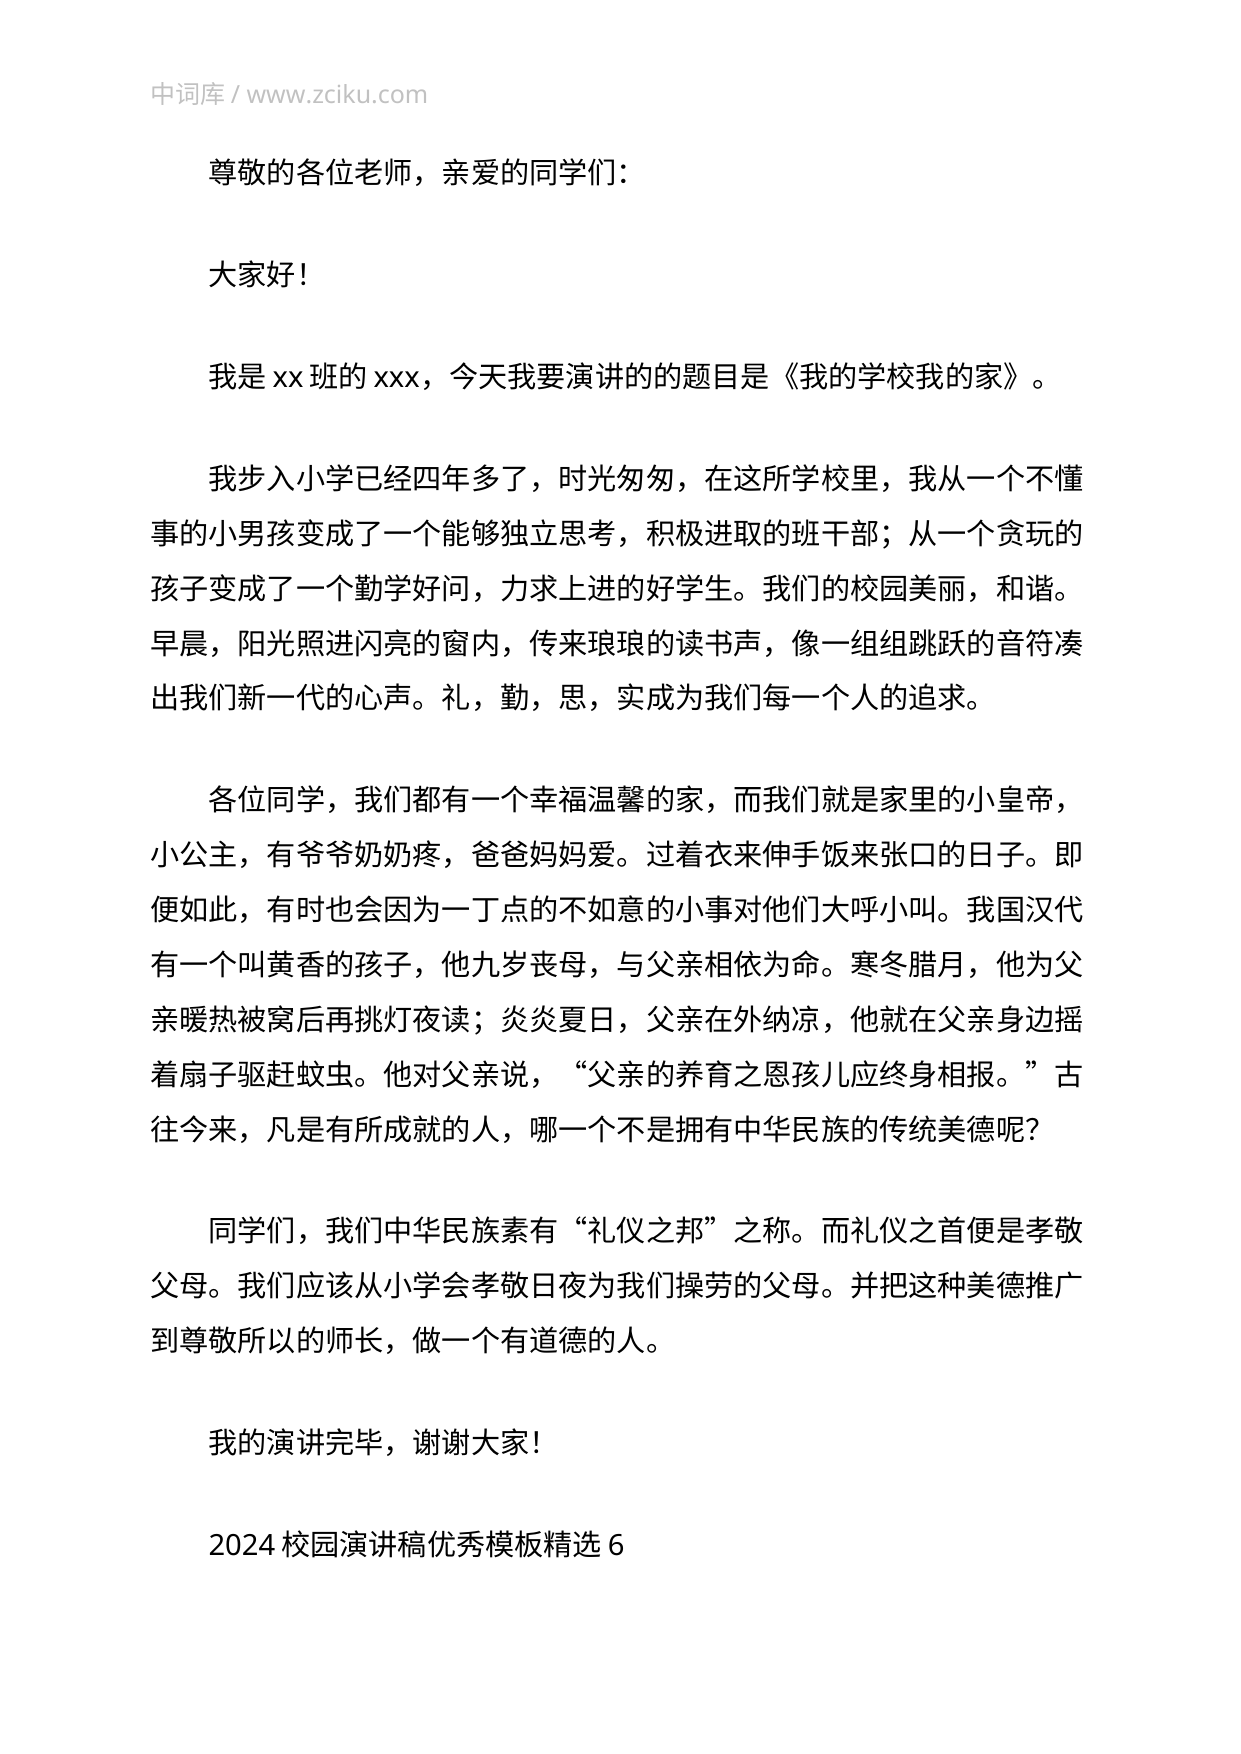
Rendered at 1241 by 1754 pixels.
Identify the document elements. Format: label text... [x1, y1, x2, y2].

text 2024校园演讲稿优秀模板精选6 [150, 1521, 1090, 1564]
text 尊敬的各位老师，亲爱的同学们： [150, 150, 1090, 192]
text 大家好！ [150, 252, 1090, 294]
text 我步入小学已经四年多了，时光匆匆，在这所学校里，我从一个不懂事的小男孩变成了一个能够独立思考，积极进取的班干部；从一个贪玩的孩子变成了一个勤学好问，力求上进的好学生。我们的校园美丽，和谐。早晨，阳光照进闪亮的窗内，传来琅琅的读书声，像一组组跳跃的音符凑出我们新一代的心声。礼，勤，思，实成为我们每一个人的追求。 [150, 456, 1090, 717]
text 我的演讲完毕，谢谢大家！ [150, 1419, 1090, 1462]
text 各位同学，我们都有一个幸福温馨的家，而我们就是家里的小皇帝，小公主，有爷爷奶奶疼，爸爸妈妈爱。过着衣来伸手饭来张口的日子。即便如此，有时也会因为一丁点的不如意的小事对他们大呼小叫。我国汉代有一个叫黄香的孩子，他九岁丧母，与父亲相依为命。寒冬腊月，他为父亲暖热被窝后再挑灯夜读；炎炎夏日，父亲在外纳凉，他就在父亲身边摇着扇子驱赶蚊虫。他对父亲说，“父亲的养育之恩孩儿应终身相报。”古往今来，凡是有所成就的人，哪一个不是拥有中华民族的传统美德呢？ [150, 777, 1090, 1148]
text 同学们，我们中华民族素有“礼仪之邦”之称。而礼仪之首便是孝敬父母。我们应该从小学会孝敬日夜为我们操劳的父母。并把这种美德推广到尊敬所以的师长，做一个有道德的人。 [150, 1208, 1090, 1360]
text 我是xx班的xxx，今天我要演讲的的题目是《我的学校我的家》。 [150, 353, 1090, 396]
